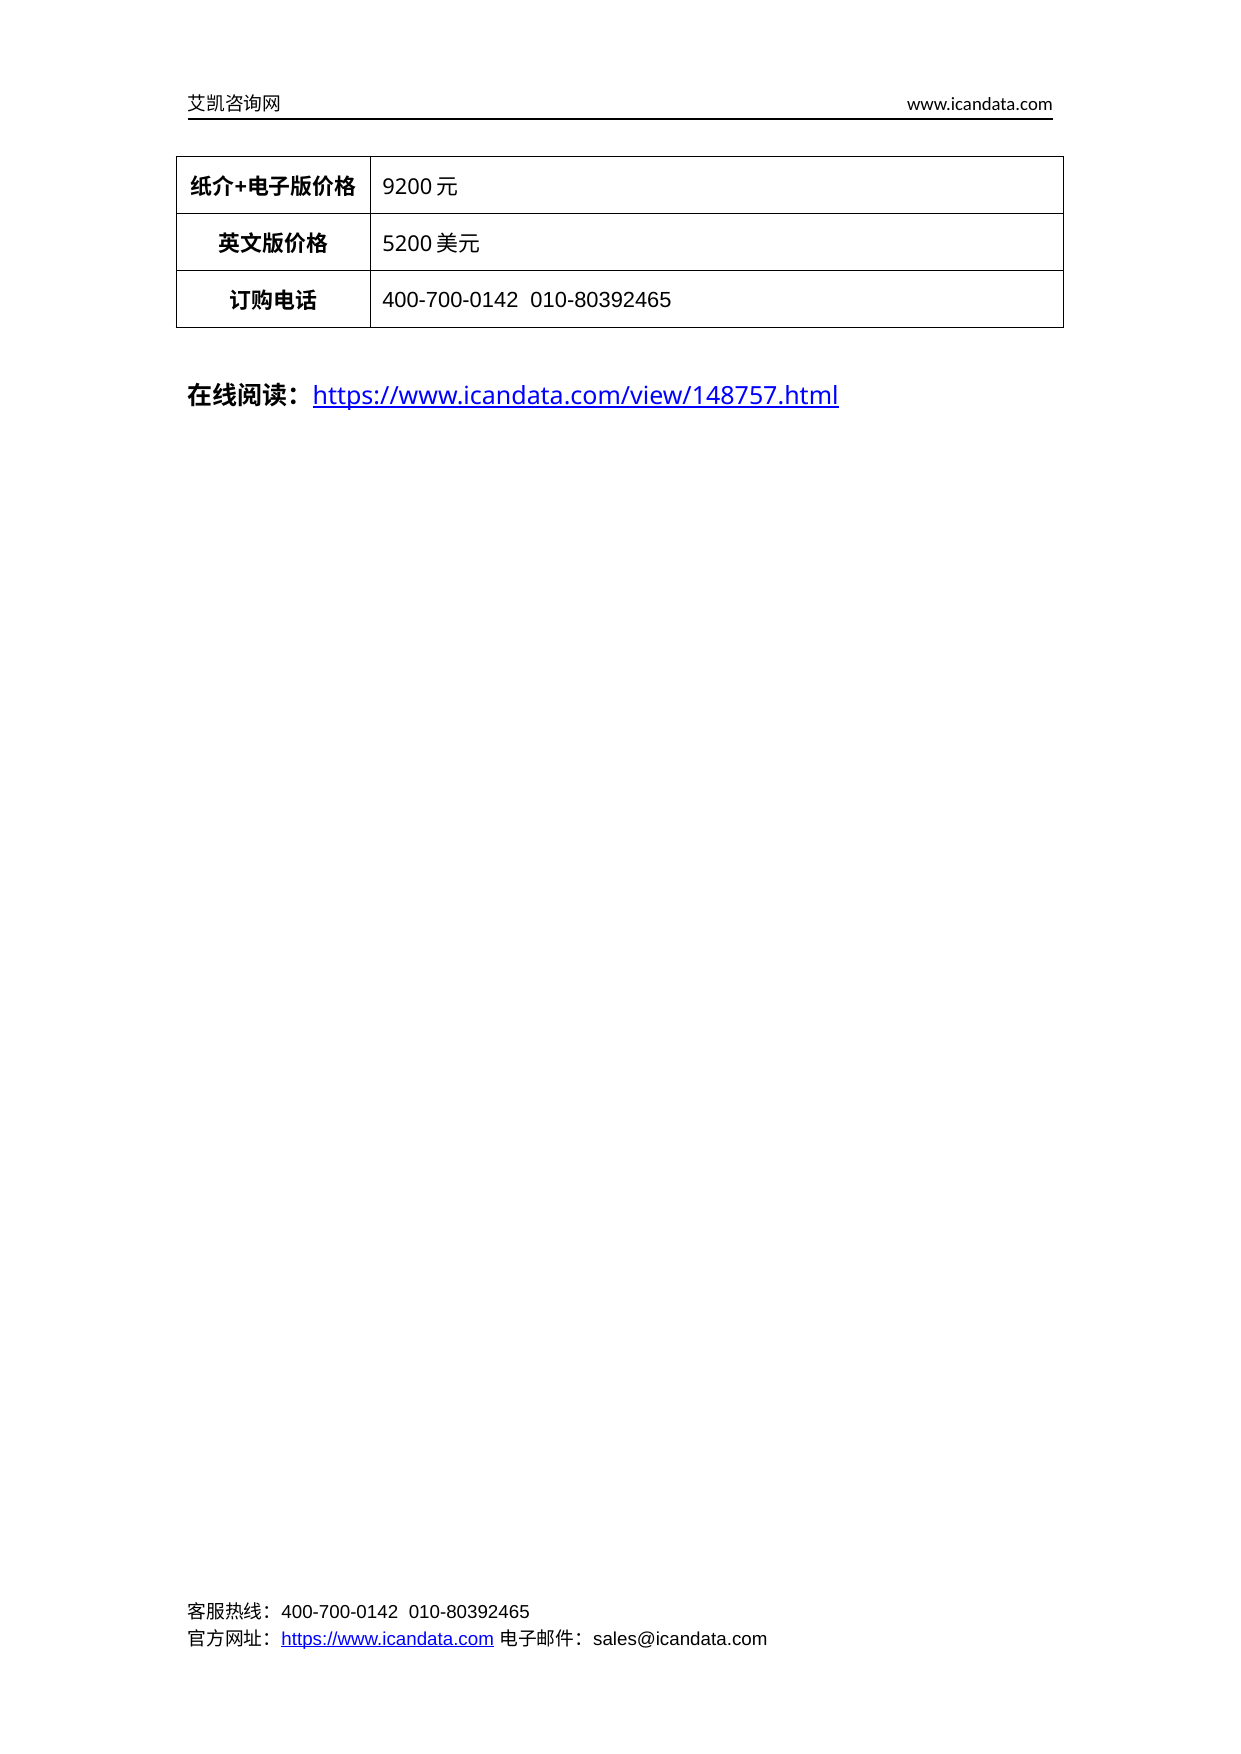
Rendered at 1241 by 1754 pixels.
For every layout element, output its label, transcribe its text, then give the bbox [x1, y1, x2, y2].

table_cell 5200美元 [371, 214, 1063, 270]
table_cell 9200元 [371, 157, 1063, 213]
table_cell 订购电话 [177, 271, 370, 327]
table_cell 英文版价格 [177, 214, 370, 270]
table_cell 400-700-0142 010-80392465 [371, 271, 1063, 327]
text 在线阅读：https://www.icandata.com/view/148757.html [187, 361, 1053, 426]
table_cell 纸介+电子版价格 [177, 157, 370, 213]
